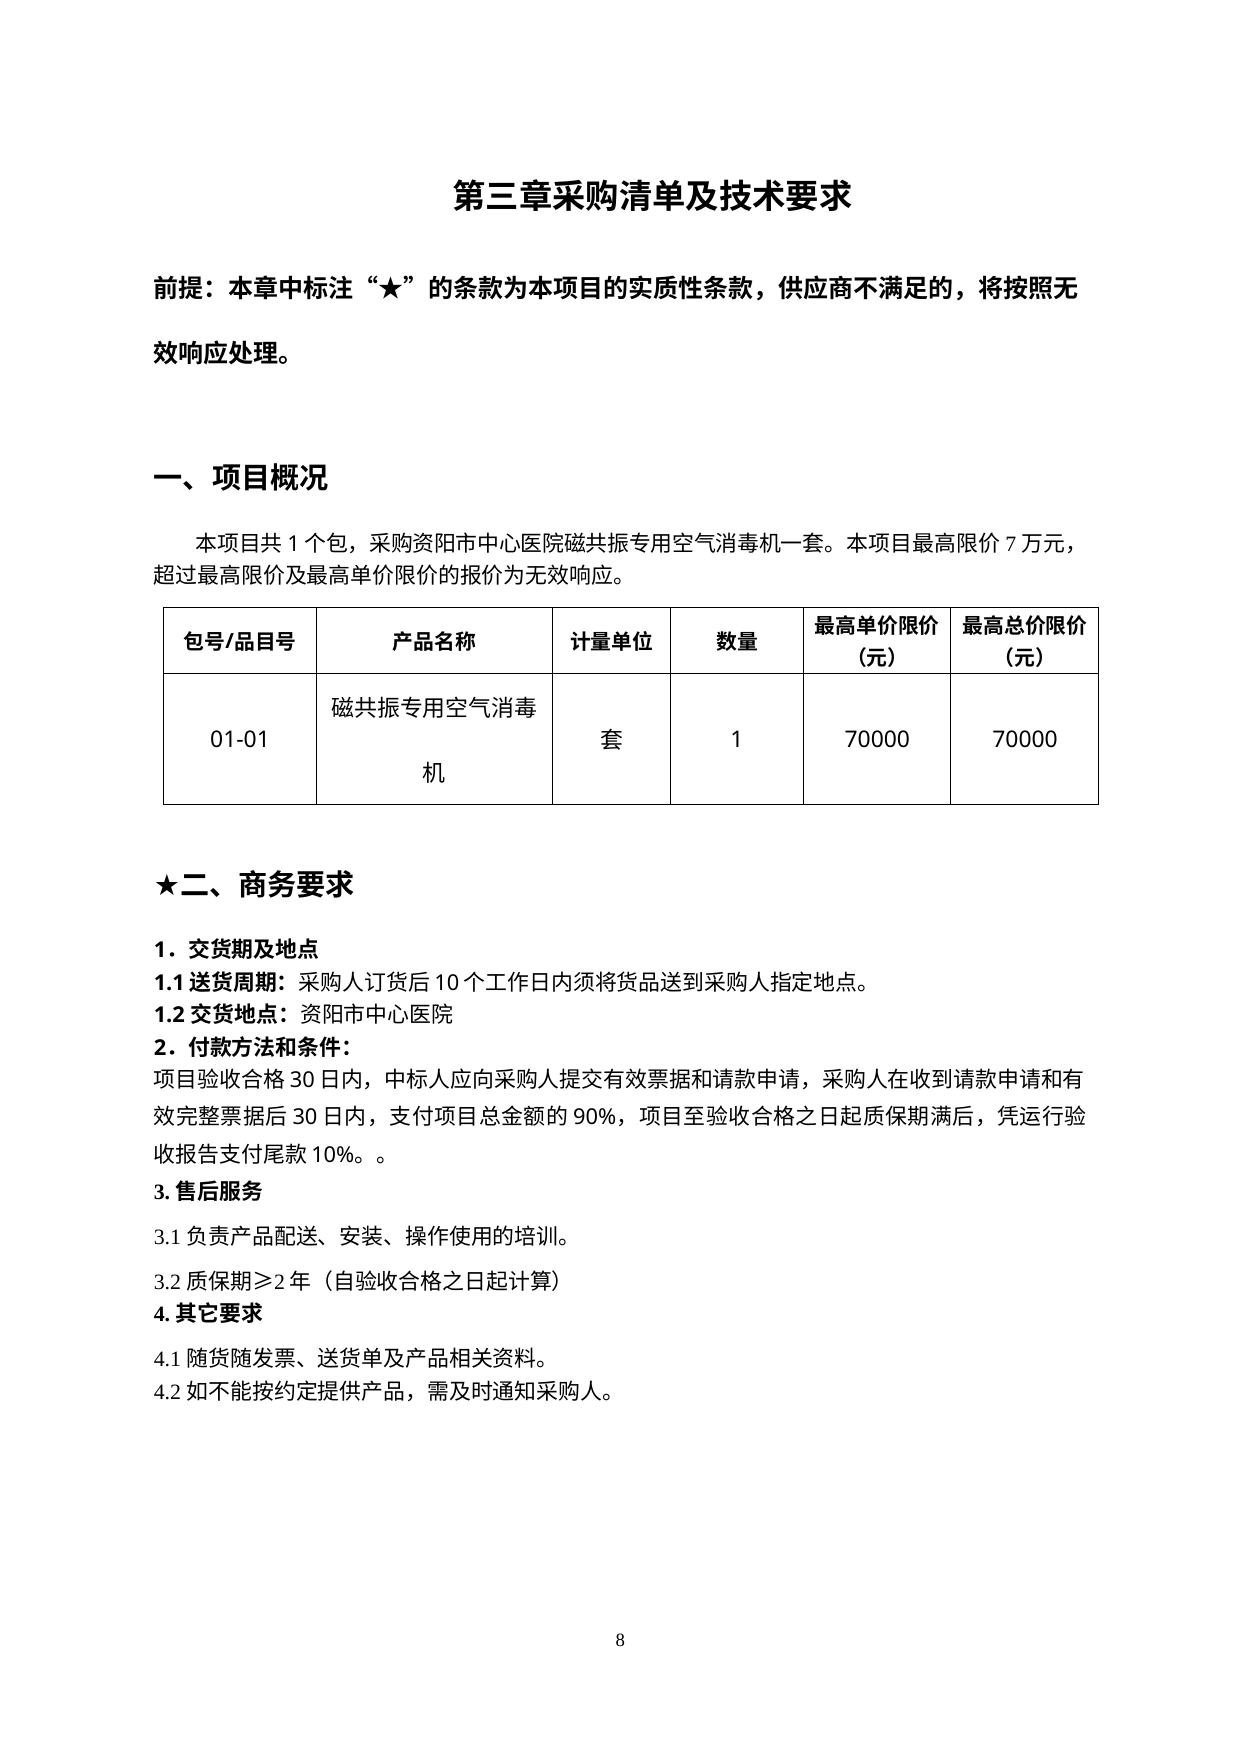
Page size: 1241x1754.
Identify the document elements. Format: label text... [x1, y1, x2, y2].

table_header 产品名称 [317, 608, 552, 673]
text 1.1送货周期：采购人订货后10个工作日内须将货品送到采购人指定地点。 [153, 964, 1087, 997]
table_cell 1 [671, 674, 803, 804]
subtitle 一、项目概况 [153, 444, 1087, 509]
table_header 最高总价限价（元） [951, 608, 1098, 673]
text 第三章采购清单及技术要求 [153, 162, 1087, 227]
table_cell 01-01 [164, 674, 316, 804]
table_cell 70000 [804, 674, 950, 804]
subtitle 前提：本章中标注“★”的条款为本项目的实质性条款，供应商不满足的，将按照无效响应处理。 [153, 254, 1087, 384]
table_cell 磁共振专用空气消毒机 [317, 674, 552, 804]
text 3.1 负责产品配送、安装、操作使用的培训。 [153, 1218, 1087, 1251]
table_header 计量单位 [553, 608, 670, 673]
table_cell 套 [553, 674, 670, 804]
text 4. 其它要求 [153, 1296, 1087, 1328]
text 2．付款方法和条件： [153, 1029, 1087, 1062]
text 本项目共1个包，采购资阳市中心医院磁共振专用空气消毒机一套。本项目最高限价7万元，超过最高限价及最高单价限价的报价为无效响应。 [153, 526, 1087, 591]
table_cell 70000 [951, 674, 1098, 804]
text 1.2 交货地点：资阳市中心医院 [153, 997, 1087, 1029]
table_header 包号/品目号 [164, 608, 316, 673]
table_header 最高单价限价（元） [804, 608, 950, 673]
text 3.2 质保期≥2年（自验收合格之日起计算） [153, 1263, 1087, 1296]
text 1．交货期及地点 [153, 932, 1087, 964]
text 4.1 随货随发票、送货单及产品相关资料。 [153, 1341, 1087, 1373]
text 4.2 如不能按约定提供产品，需及时通知采购人。 [153, 1373, 1087, 1406]
table_header 数量 [671, 608, 803, 673]
text 3. 售后服务 [153, 1173, 1087, 1206]
subtitle ★二、商务要求 [153, 850, 1087, 915]
text 项目验收合格30日内，中标人应向采购人提交有效票据和请款申请，采购人在收到请款申请和有效完整票据后30日内，支付项目总金额的90%，项目至验收合格之日起质保期满后，凭运行验收报告支付尾款10%。。 [153, 1062, 1087, 1169]
